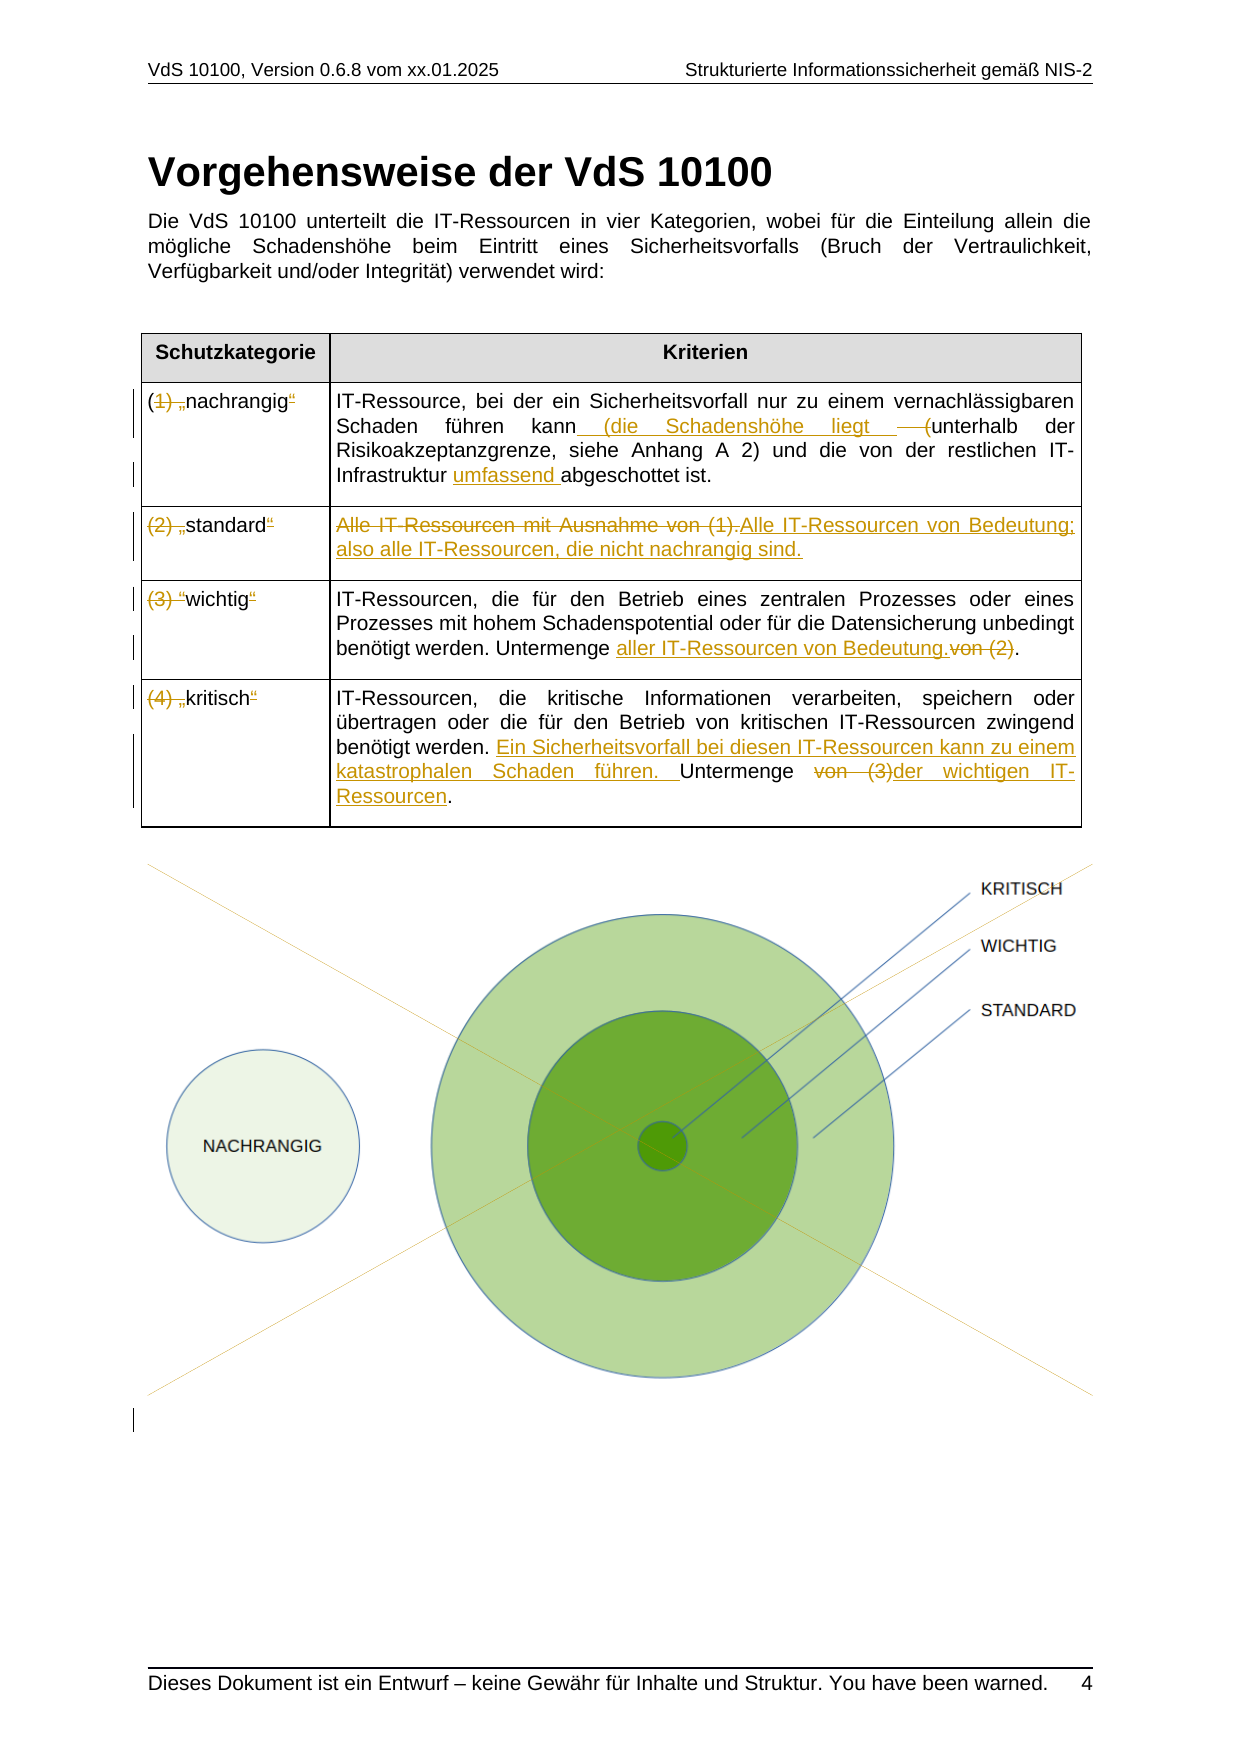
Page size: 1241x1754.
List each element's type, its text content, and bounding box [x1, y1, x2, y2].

picture [622, 865, 1093, 1395]
table_cell ‍IT-Ressourcen, die kritische Informationen verarbeiten, speichern oder übertragen oder die für den Betrieb von kritischen IT-Ressourcen zwingend benötigt werden. Untermenge . [331, 680, 1081, 826]
table_header ‍Kriterien [331, 334, 1081, 382]
picture [150, 864, 1090, 1129]
picture [149, 1131, 1091, 1396]
table_cell ‍‍‍‍‍standard [142, 507, 329, 580]
table_cell wichtig [142, 581, 329, 678]
table_cell IT-Ressource, bei der ein Sicherheitsvorfall nur zu einem vernachlässigbaren Schaden führen kannunterhalb der Risikoakzeptanzgrenze, siehe Anhang A 2) und die von der restlichen IT-Infrastruktur abgeschottet ist. [331, 383, 1081, 506]
table_cell (nachrangig [142, 383, 329, 506]
table_cell IT-Ressourcen, die für den Betrieb eines zentralen Prozesses oder eines Prozesses mit hohem Schadenspotential oder für die Datensicherung unbedingt benötigt werden. Untermenge . [331, 581, 1081, 678]
table_cell [331, 507, 1081, 580]
list Vorgehensweise der VdS 10100 [148, 148, 1093, 196]
picture [147, 865, 618, 1395]
table_cell ‍‍‍‍‍kritisch [142, 680, 329, 826]
table_header Schutzkategorie [142, 334, 329, 382]
list Die VdS 10100 unterteilt die IT-Ressourcen in vier Kategorien, wobei für die Einteilung allein die mögliche Schadenshöhe beim Eintritt eines Sicherheitsvorfalls (Bruch der Vertraulichkeit, Verfügbarkeit und/oder Integrität) verwendet wird: [148, 209, 1093, 282]
